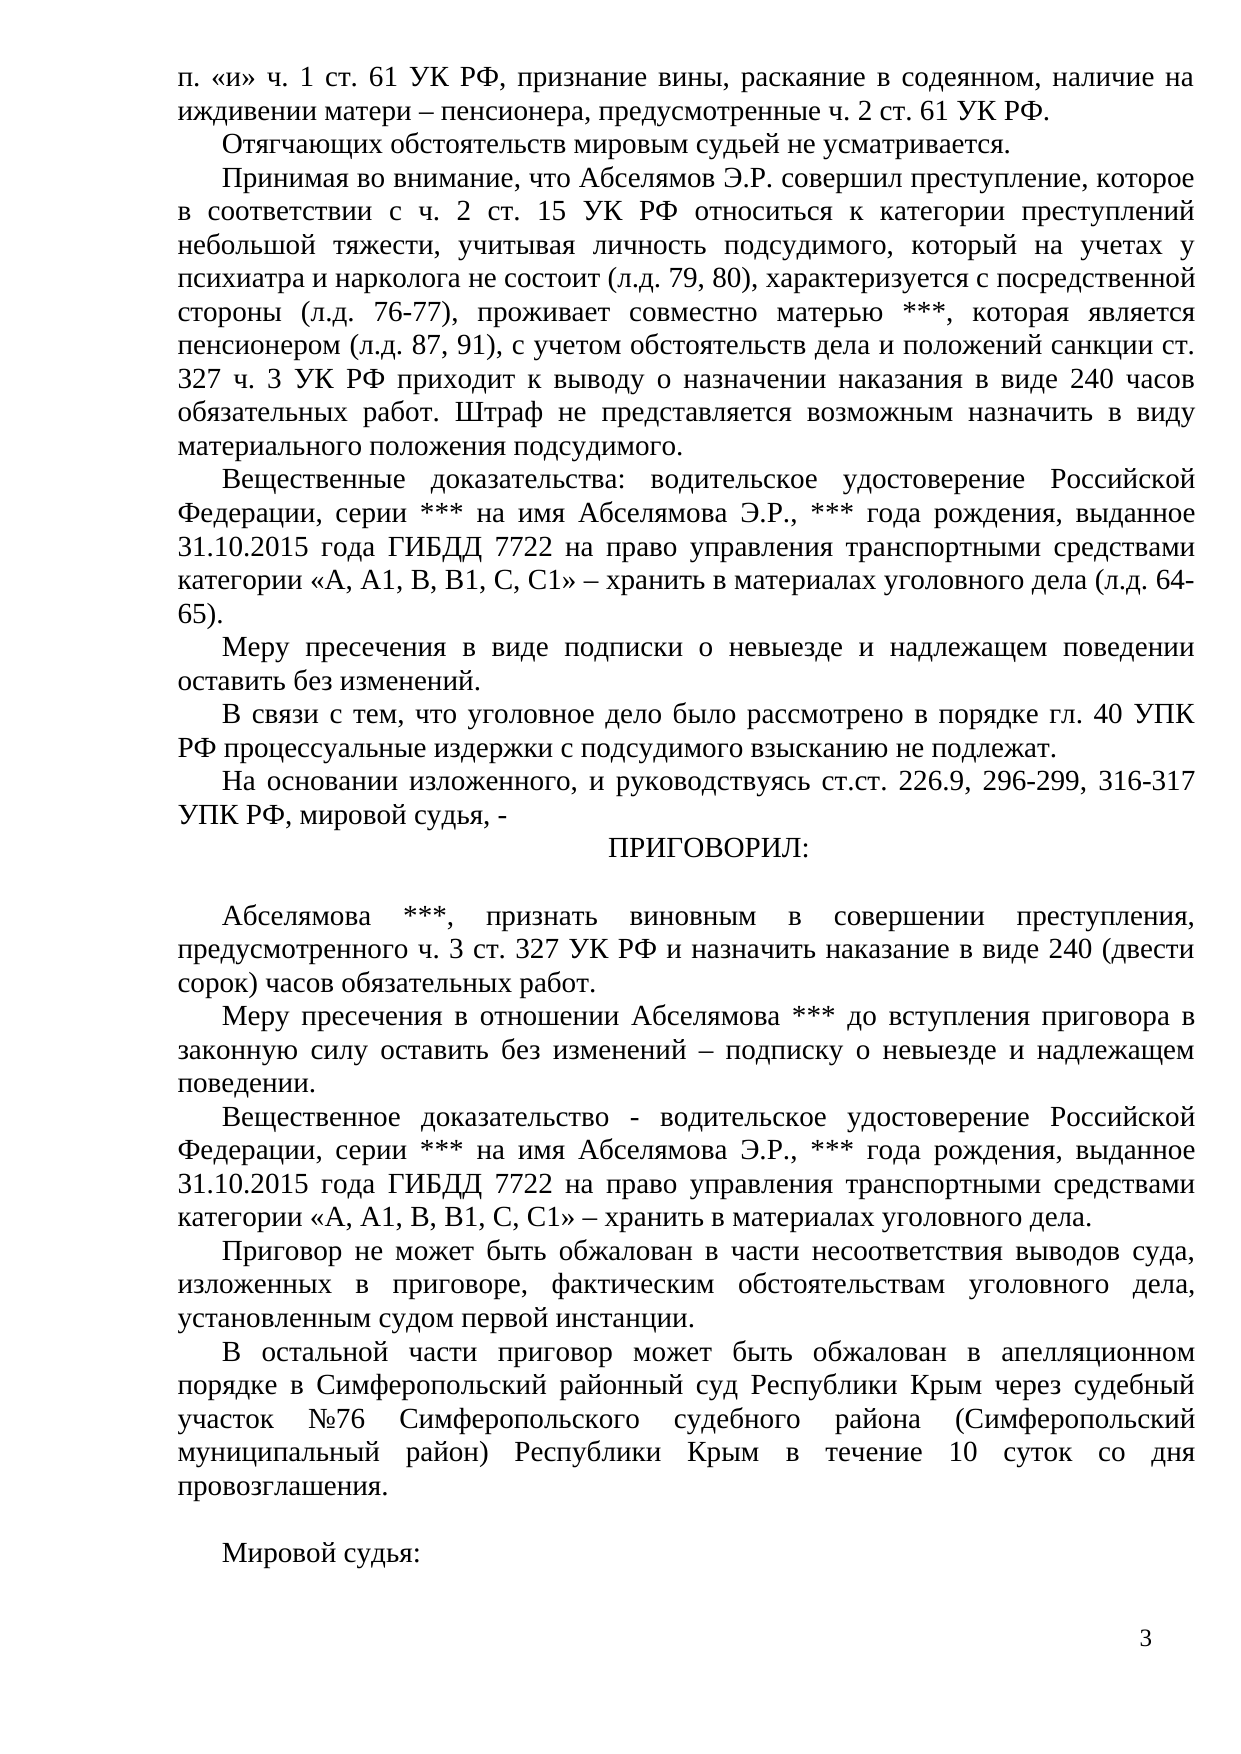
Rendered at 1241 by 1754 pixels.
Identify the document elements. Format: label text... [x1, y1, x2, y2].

text Отягчающих обстоятельств мировым судьей не усматривается. [177, 126, 1196, 160]
text Меру пресечения в виде подписки о невыезде и надлежащем поведении оставить без изменений. [177, 629, 1196, 696]
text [177, 59, 1196, 126]
text Приговор не может быть обжалован в части несоответствия выводов суда, изложенных в приговоре, фактическим обстоятельствам уголовного дела, установленным судом первой инстанции. [177, 1233, 1196, 1334]
text Абселямова ***, признать виновным в совершении преступления, предусмотренного ч. 3 ст. 327 УК РФ и назначить наказание в виде 240 (двести сорок) часов обязательных работ. [177, 898, 1196, 998]
text Меру пресечения в отношении Абселямова *** до вступления приговора в законную силу оставить без изменений – подписку о невыезде и надлежащем поведении. [177, 998, 1196, 1099]
text Принимая во внимание, что Абселямов Э.Р. совершил преступление, которое в соответствии с ч. 2 ст. 15 УК РФ относиться к категории преступлений небольшой тяжести, учитывая личность подсудимого, который на учетах у психиатра и нарколога не состоит (л.д. 79, 80), характеризуется с посредственной стороны (л.д. 76-77), проживает совместно матерью ***, которая является пенсионером (л.д. 87, 91), с учетом обстоятельств дела и положений санкции ст. 327 ч. 3 УК РФ приходит к выводу о назначении наказания в виде 240 часов обязательных работ. Штраф не представляется возможным назначить в виду материального положения подсудимого. [177, 160, 1196, 462]
text ПРИГОВОРИЛ: [177, 831, 1196, 864]
text В остальной части приговор может быть обжалован в апелляционном порядке в Симферопольский районный суд Республики Крым через судебный участок №76 Симферопольского судебного района (Симферопольский муниципальный район) Республики Крым в течение 10 суток со дня провозглашения. [177, 1334, 1196, 1501]
text На основании изложенного, и руководствуясь ст.ст. 226.9, 296-299, 316-317 УПК РФ, мировой судья, - [177, 763, 1196, 831]
text Мировой судья: [177, 1535, 1196, 1568]
text В связи с тем, что уголовное дело было рассмотрено в порядке гл. 40 УПК РФ процессуальные издержки с подсудимого взысканию не подлежат. [177, 696, 1196, 763]
text Вещественные доказательства: водительское удостоверение Российской Федерации, серии *** на имя Абселямова Э.Р., *** года рождения, выданное 31.10.2015 года ГИБДД 7722 на право управления транспортными средствами категории «А, А1, В, В1, С, С1» – хранить в материалах уголовного дела (л.д. 64-65). [177, 462, 1196, 629]
text Вещественное доказательство - водительское удостоверение Российской Федерации, серии *** на имя Абселямова Э.Р., *** года рождения, выданное 31.10.2015 года ГИБДД 7722 на право управления транспортными средствами категории «А, А1, В, В1, С, С1» – хранить в материалах уголовного дела. [177, 1099, 1196, 1233]
